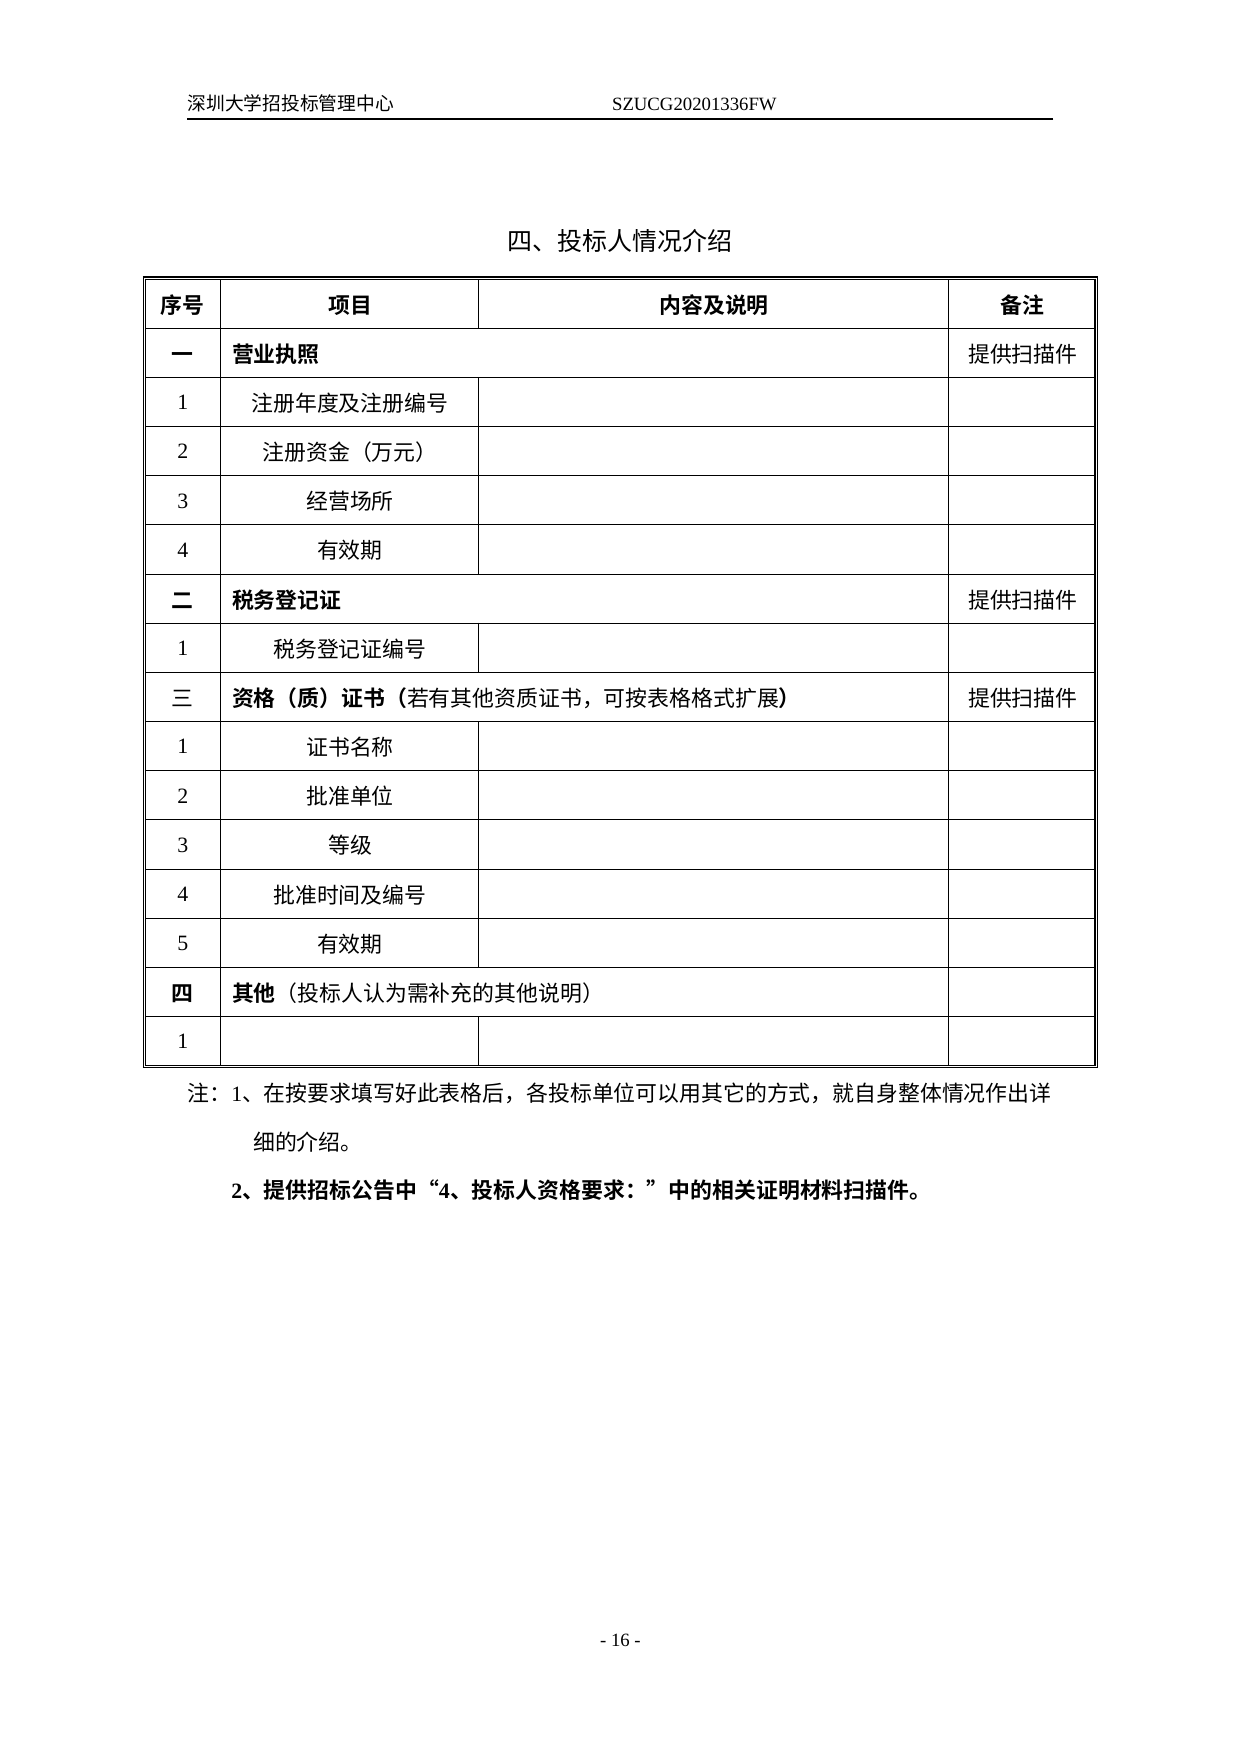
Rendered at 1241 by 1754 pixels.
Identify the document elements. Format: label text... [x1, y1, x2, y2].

table_cell 1 [146, 1017, 220, 1065]
table_cell [479, 378, 948, 426]
table_header 备注 [949, 280, 1094, 328]
table_cell 2 [146, 771, 220, 819]
table_cell 3 [146, 476, 220, 524]
table_cell [479, 1017, 948, 1065]
table_cell [949, 722, 1094, 770]
table_cell [479, 525, 948, 573]
table_cell 批准时间及编号 [221, 870, 478, 918]
table_cell [949, 427, 1094, 475]
table_cell [949, 870, 1094, 918]
table_cell 四 [146, 968, 220, 1016]
table_cell 3 [146, 820, 220, 868]
table_cell [949, 525, 1094, 573]
table_cell [479, 427, 948, 475]
table_cell 有效期 [221, 919, 478, 967]
table_cell [949, 378, 1094, 426]
table_cell [949, 624, 1094, 672]
table_cell [221, 1017, 478, 1065]
table_cell 2 [146, 427, 220, 475]
table_cell 税务登记证编号 [221, 624, 478, 672]
table_cell 1 [146, 722, 220, 770]
table_header 项目 [221, 280, 478, 328]
table_cell 提供扫描件 [949, 329, 1094, 377]
table_cell [479, 771, 948, 819]
table_cell [949, 968, 1094, 1016]
table_cell 其他（投标人认为需补充的其他说明） [221, 968, 948, 1016]
table_cell 提供扫描件 [949, 673, 1094, 721]
table_cell 证书名称 [221, 722, 478, 770]
table_cell 资格（质）证书（若有其他资质证书，可按表格格式扩展） [221, 673, 948, 721]
table_cell 4 [146, 870, 220, 918]
table_cell [949, 919, 1094, 967]
table_cell 批准单位 [221, 771, 478, 819]
table_cell [479, 919, 948, 967]
text 注：1、在按要求填写好此表格后，各投标单位可以用其它的方式，就自身整体情况作出详细的介绍。 [187, 1068, 1053, 1164]
table_cell [949, 476, 1094, 524]
text 四、投标人情况介绍 [187, 216, 1053, 264]
table_cell 等级 [221, 820, 478, 868]
table_cell 税务登记证 [221, 575, 948, 623]
table_cell 经营场所 [221, 476, 478, 524]
table_cell [949, 1017, 1094, 1065]
table_cell 二 [146, 575, 220, 623]
table_cell 有效期 [221, 525, 478, 573]
table_cell 注册资金（万元） [221, 427, 478, 475]
text 2、提供招标公告中“4、投标人资格要求：”中的相关证明材料扫描件。 [231, 1164, 1053, 1213]
table_header 序号 [146, 280, 220, 328]
table_cell [479, 820, 948, 868]
table_cell [479, 722, 948, 770]
table_cell 1 [146, 378, 220, 426]
table_header 内容及说明 [479, 280, 948, 328]
table_cell 5 [146, 919, 220, 967]
table_cell 三 [146, 673, 220, 721]
table_cell [949, 820, 1094, 868]
table_cell 注册年度及注册编号 [221, 378, 478, 426]
table_cell [949, 771, 1094, 819]
table_cell 一 [146, 329, 220, 377]
table_cell 4 [146, 525, 220, 573]
table_cell 营业执照 [221, 329, 948, 377]
table_cell 提供扫描件 [949, 575, 1094, 623]
table_cell 1 [146, 624, 220, 672]
table_cell [479, 476, 948, 524]
table_cell [479, 624, 948, 672]
table_cell [479, 870, 948, 918]
